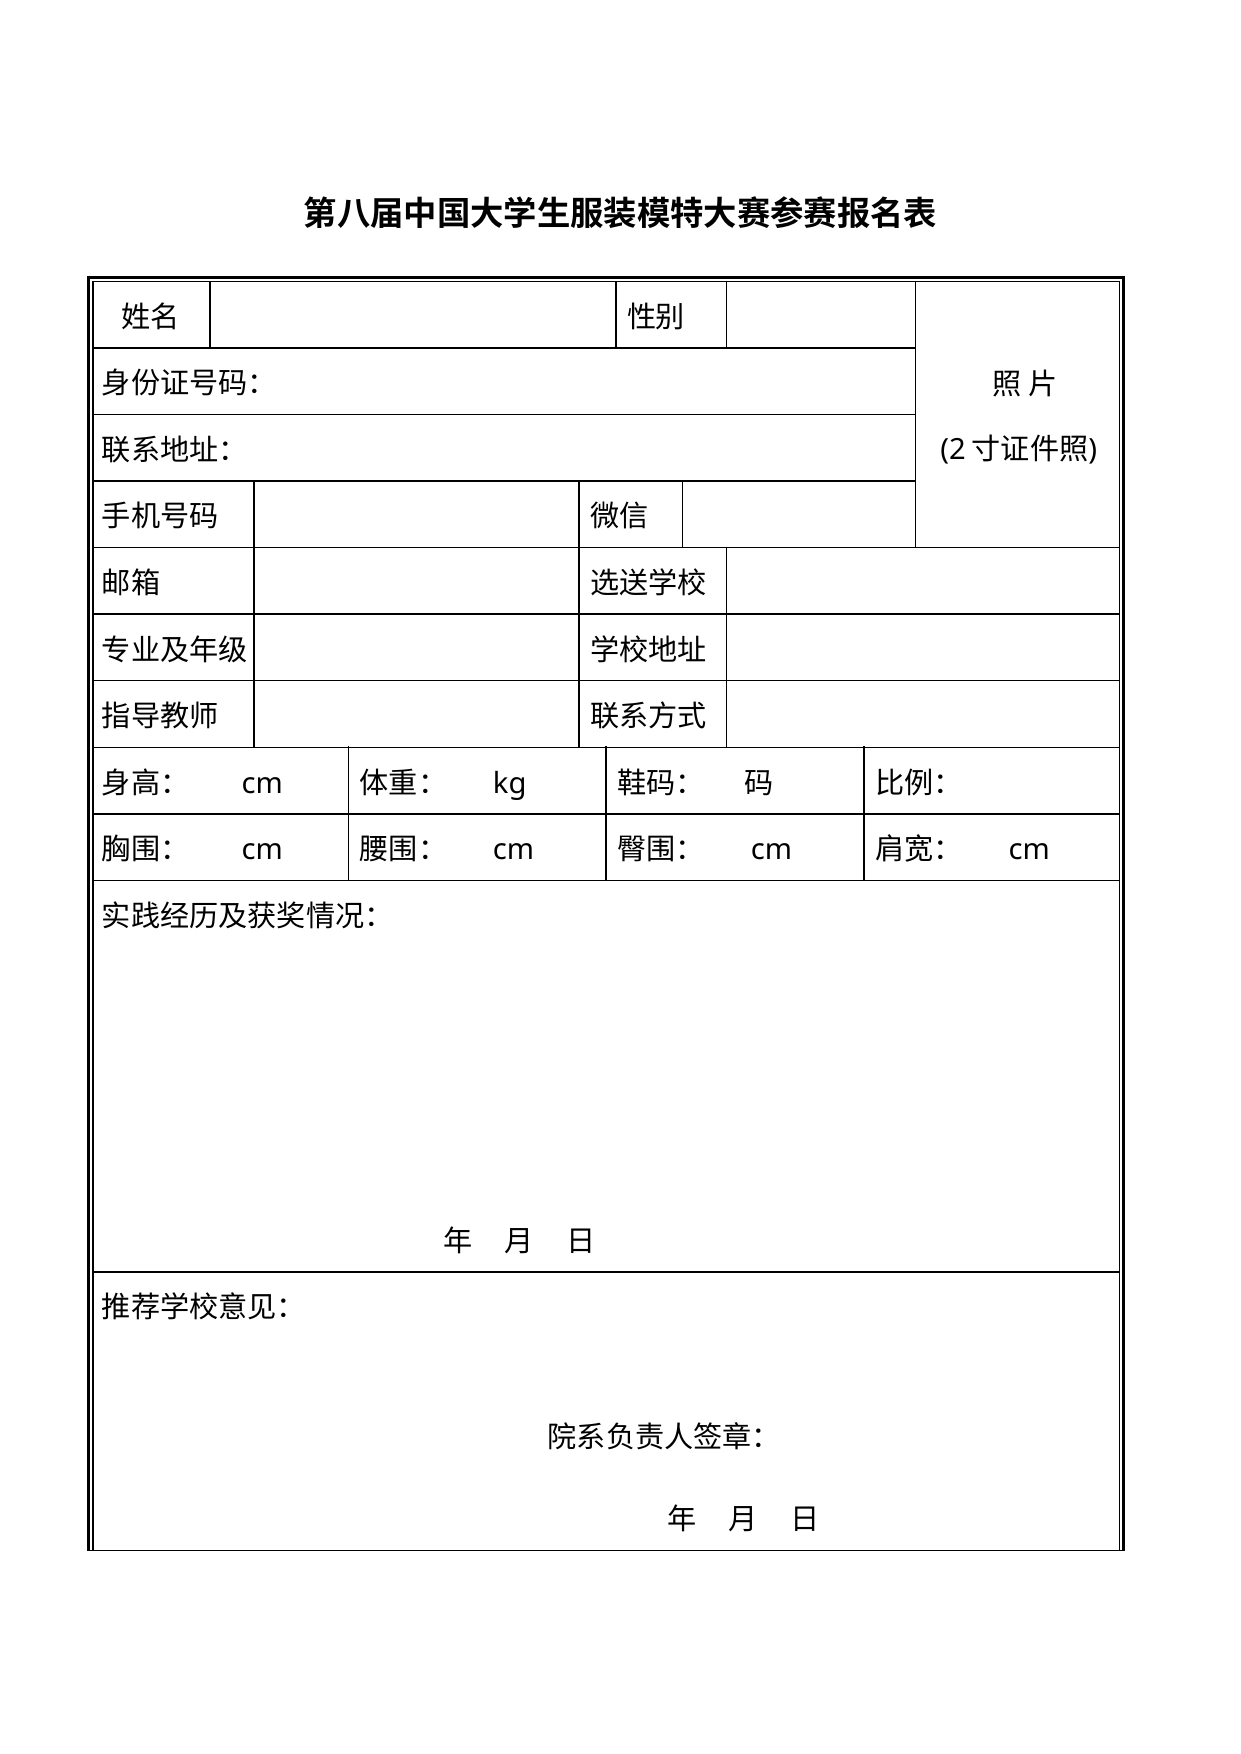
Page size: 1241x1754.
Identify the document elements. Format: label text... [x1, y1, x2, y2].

table_cell 邮箱 [94, 548, 253, 613]
table_cell [255, 482, 578, 547]
table_header 姓名 [94, 282, 209, 347]
table_header 性别 [617, 282, 726, 347]
text 第八届中国大学生服装模特大赛参赛报名表 [165, 178, 1075, 243]
table_cell 专业及年级 [94, 615, 253, 680]
table_cell [255, 548, 578, 613]
table_header [727, 282, 915, 347]
table_cell 比例： [865, 748, 1119, 813]
table_cell [683, 482, 915, 547]
table_cell 联系方式 [580, 681, 726, 746]
table_cell 学校地址 [580, 615, 726, 680]
table_cell 体重： kg [349, 748, 605, 813]
table_cell 身份证号码： [94, 349, 915, 413]
table_cell [727, 548, 1119, 613]
table_cell 胸围： cm [94, 815, 348, 879]
table_cell 实践经历及获奖情况： 年 月 日 [94, 881, 1119, 1271]
table_cell 微信 [580, 482, 682, 547]
table_header [211, 282, 615, 347]
table_cell [255, 615, 578, 680]
table_cell 指导教师 [94, 681, 253, 746]
table_cell 肩宽： cm [865, 815, 1119, 879]
table_cell [727, 615, 1119, 680]
table_cell 鞋码： 码 [607, 748, 863, 813]
table_cell [727, 681, 1119, 746]
table_header 照 片 (2寸证件照) [916, 282, 1119, 547]
table_cell 手机号码 [94, 482, 253, 547]
table_cell 身高： cm [94, 748, 348, 813]
table_cell [255, 681, 578, 746]
table_cell 臀围： cm [607, 815, 863, 879]
table_cell 推荐学校意见： 院系负责人签章： 年 月 日 [94, 1273, 1119, 1550]
table_cell 选送学校 [580, 548, 726, 613]
table_cell 腰围： cm [349, 815, 605, 879]
table_cell 联系地址： [94, 415, 915, 480]
